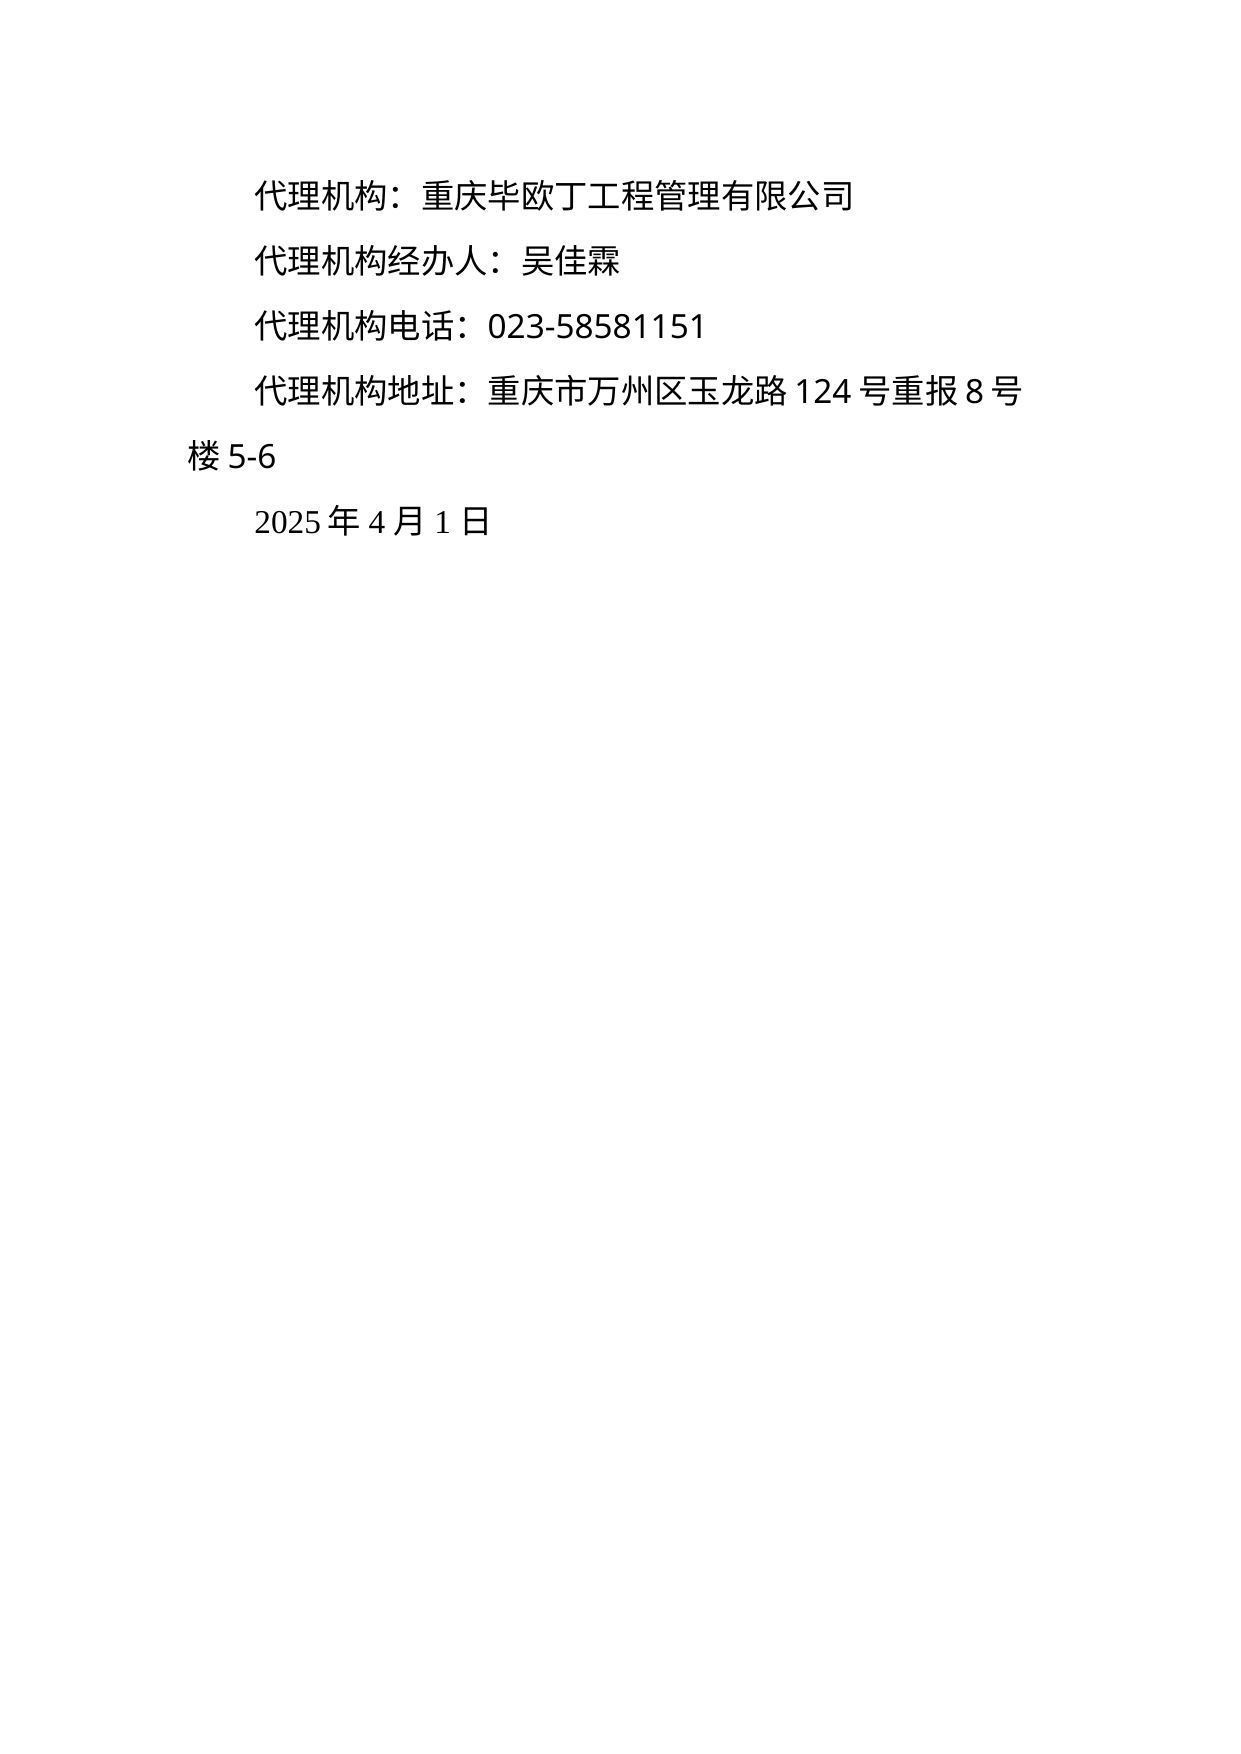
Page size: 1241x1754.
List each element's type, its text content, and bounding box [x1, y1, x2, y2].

text 代理机构地址：重庆市万州区玉龙路124号重报8号楼5-6 [187, 357, 1053, 487]
text 代理机构经办人：吴佳霖 [187, 227, 1053, 292]
text 代理机构：重庆毕欧丁工程管理有限公司 [187, 162, 1053, 227]
text 2025年 4 月 1 日 [187, 487, 1053, 552]
text 代理机构电话：023-58581151 [187, 292, 1053, 357]
